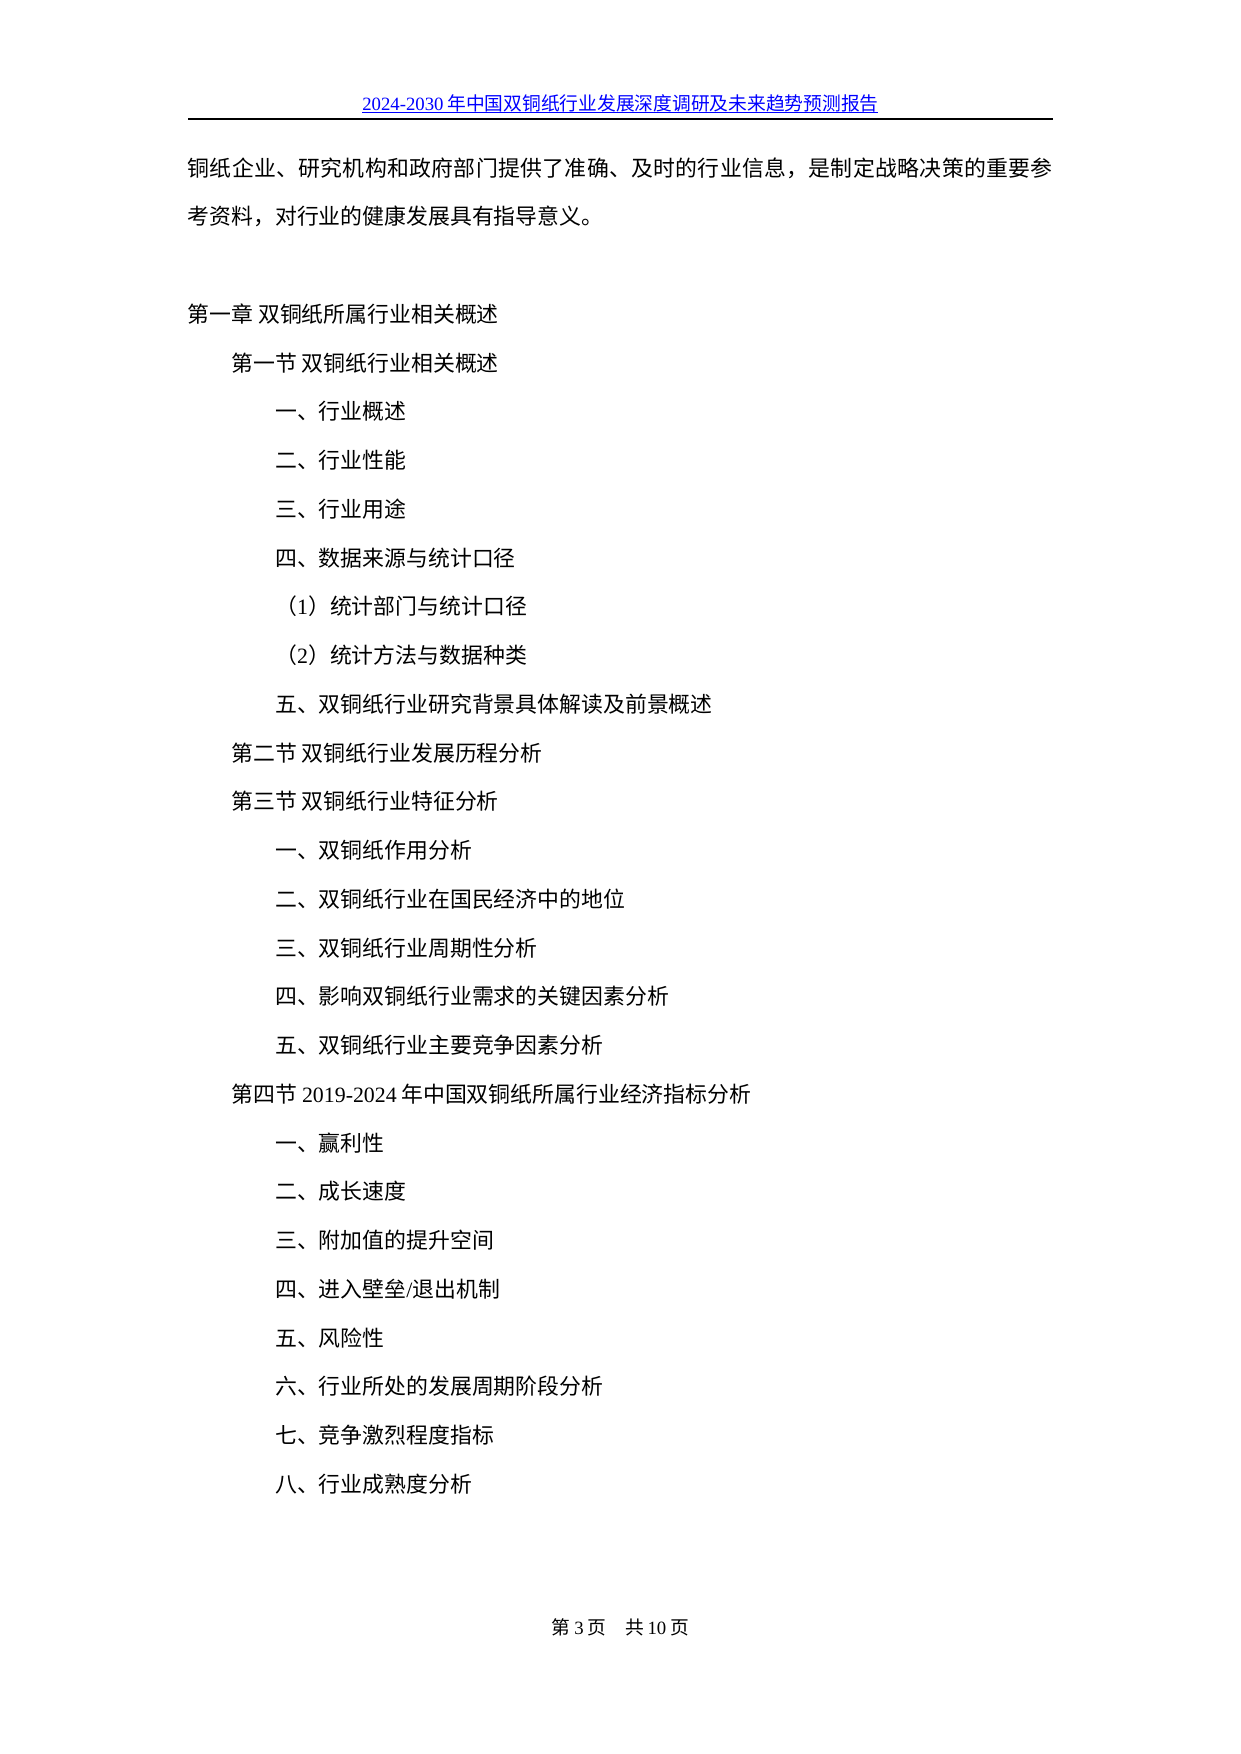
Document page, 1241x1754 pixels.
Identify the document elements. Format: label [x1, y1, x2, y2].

text [187, 150, 1053, 1499]
